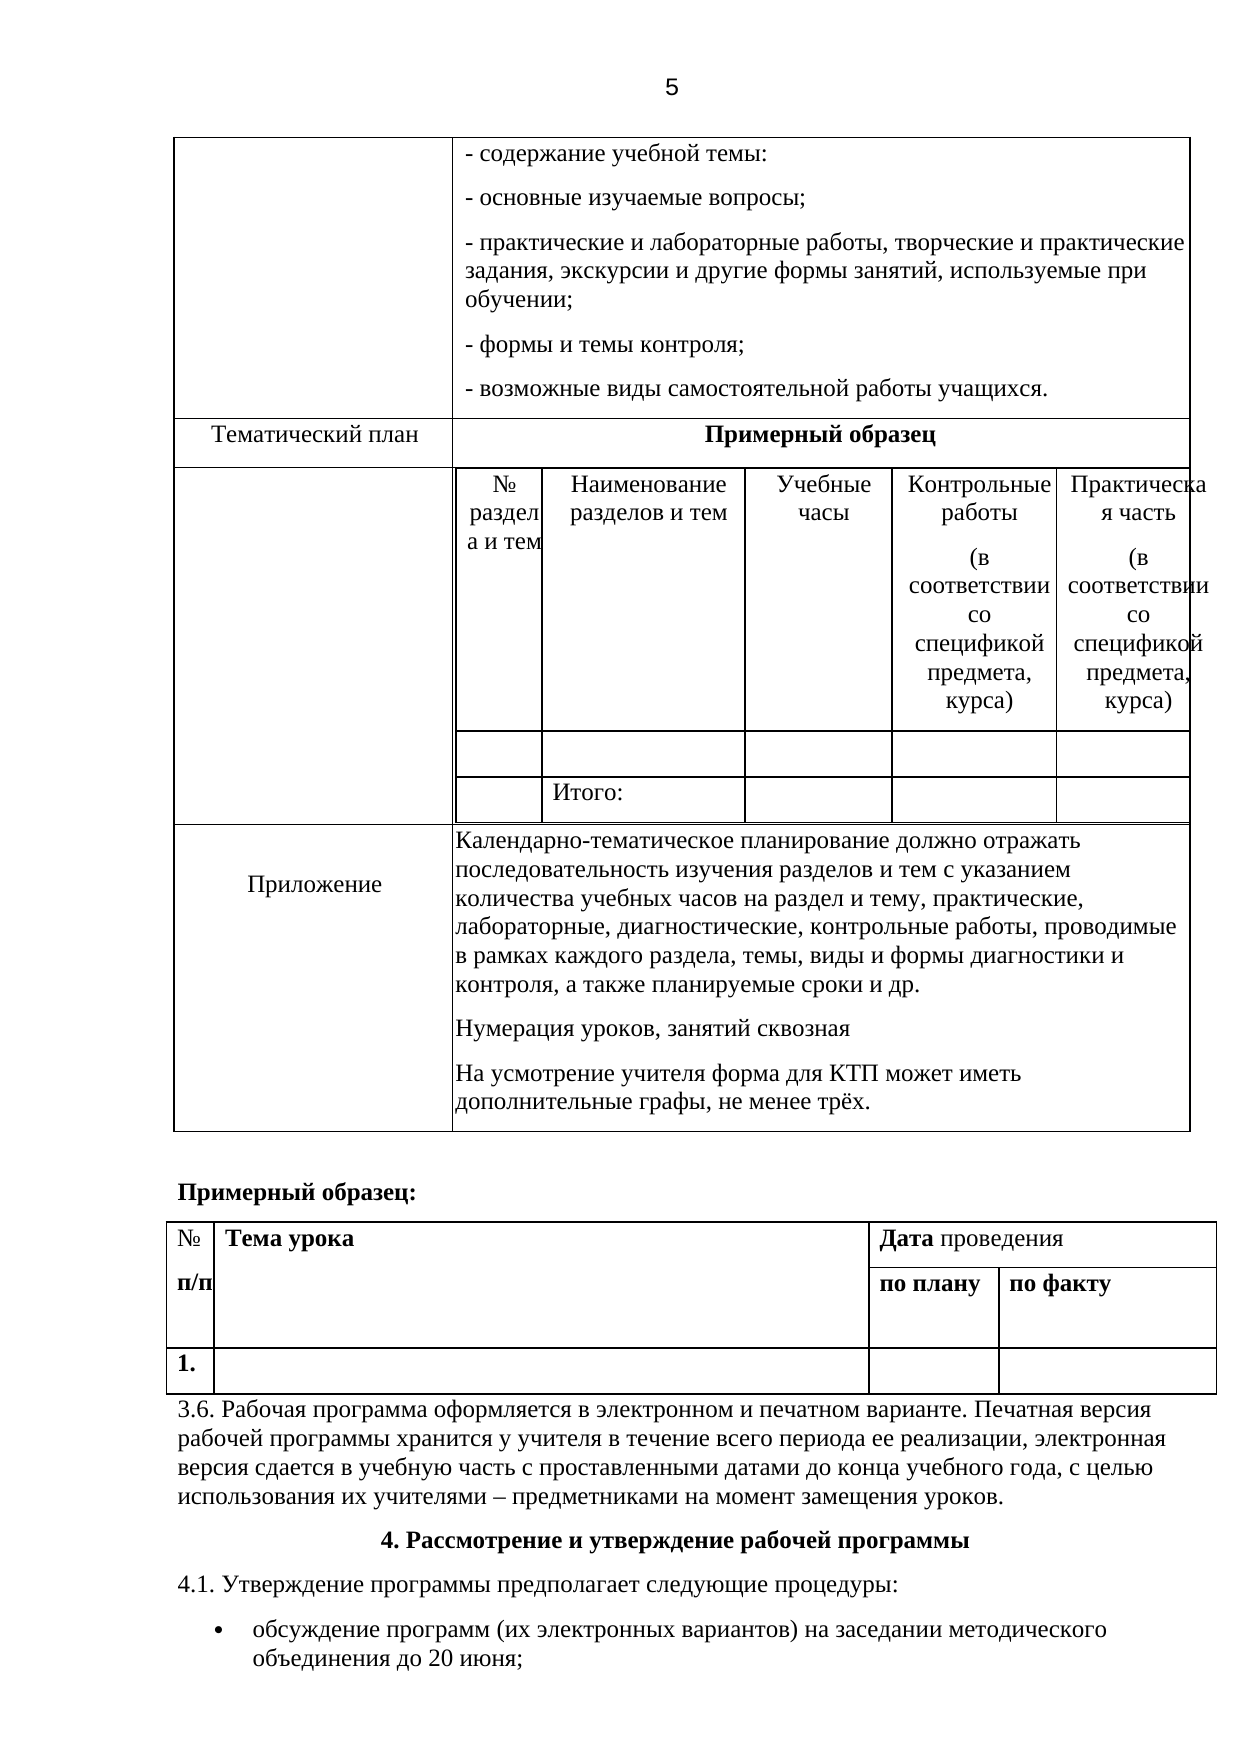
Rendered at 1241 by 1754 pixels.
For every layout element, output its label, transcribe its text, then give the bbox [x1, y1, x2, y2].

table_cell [175, 138, 452, 417]
text 4.1. Утверждение программы предполагает следующие процедуры: [177, 1569, 1173, 1598]
table_header Тема урока [215, 1223, 868, 1347]
table_cell Примерный образец [453, 419, 1189, 467]
text 4. Рассмотрение и утверждение рабочей программы [177, 1525, 1173, 1554]
table_cell [1057, 778, 1189, 822]
table_cell [457, 732, 541, 776]
table_cell Календарно-тематическое планирование должно отражать последовательность изучения разделов и тем с указанием количества учебных часов на раздел и тему, практические, лабораторные, диагностические, контрольные работы, проводимые в рамках каждого раздела, темы, виды и формы диагностики и контроля, а также планируемые сроки и др. Нумерация уроков, занятий сквозная На усмотрение учителя форма для КТП может иметь дополнительные графы, не менее трёх. [453, 825, 1189, 1131]
text Примерный образец: [177, 1177, 1173, 1205]
table_cell [543, 778, 744, 822]
table_cell [870, 1349, 998, 1393]
list обсуждение программ (их электронных вариантов) на заседании методического объединения до 20 июня; [215, 1614, 1173, 1671]
table_cell 1. [167, 1349, 213, 1393]
table_cell [543, 732, 744, 776]
table_cell [893, 778, 1056, 822]
table_cell [457, 469, 541, 730]
table_cell [893, 732, 1056, 776]
table_cell [215, 1349, 868, 1393]
table_cell Тематический план [175, 419, 452, 467]
table_cell [746, 732, 891, 776]
text 3.6. Рабочая программа оформляется в электронном и печатном варианте. Печатная версия рабочей программы хранится у учителя в течение всего периода ее реализации, электронная версия сдается в учебную часть с проставленными датами до конца учебного года, с целью использования их учителями – предметниками на момент замещения уроков. [177, 1395, 1173, 1509]
table_cell [543, 469, 744, 730]
table_header Дата проведения [870, 1223, 1216, 1267]
table_cell [1057, 469, 1189, 730]
table_cell [746, 469, 891, 730]
table_cell [457, 778, 541, 822]
table_cell Приложение [175, 825, 452, 1131]
table_cell [1057, 732, 1189, 776]
table_cell [893, 469, 1056, 730]
table_header № п/п [167, 1223, 213, 1347]
table_cell по плану [870, 1268, 998, 1347]
table_cell [1000, 1349, 1216, 1393]
table_cell по факту [1000, 1268, 1216, 1347]
table_cell [175, 468, 452, 823]
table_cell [453, 138, 1189, 417]
table_cell [746, 778, 891, 822]
